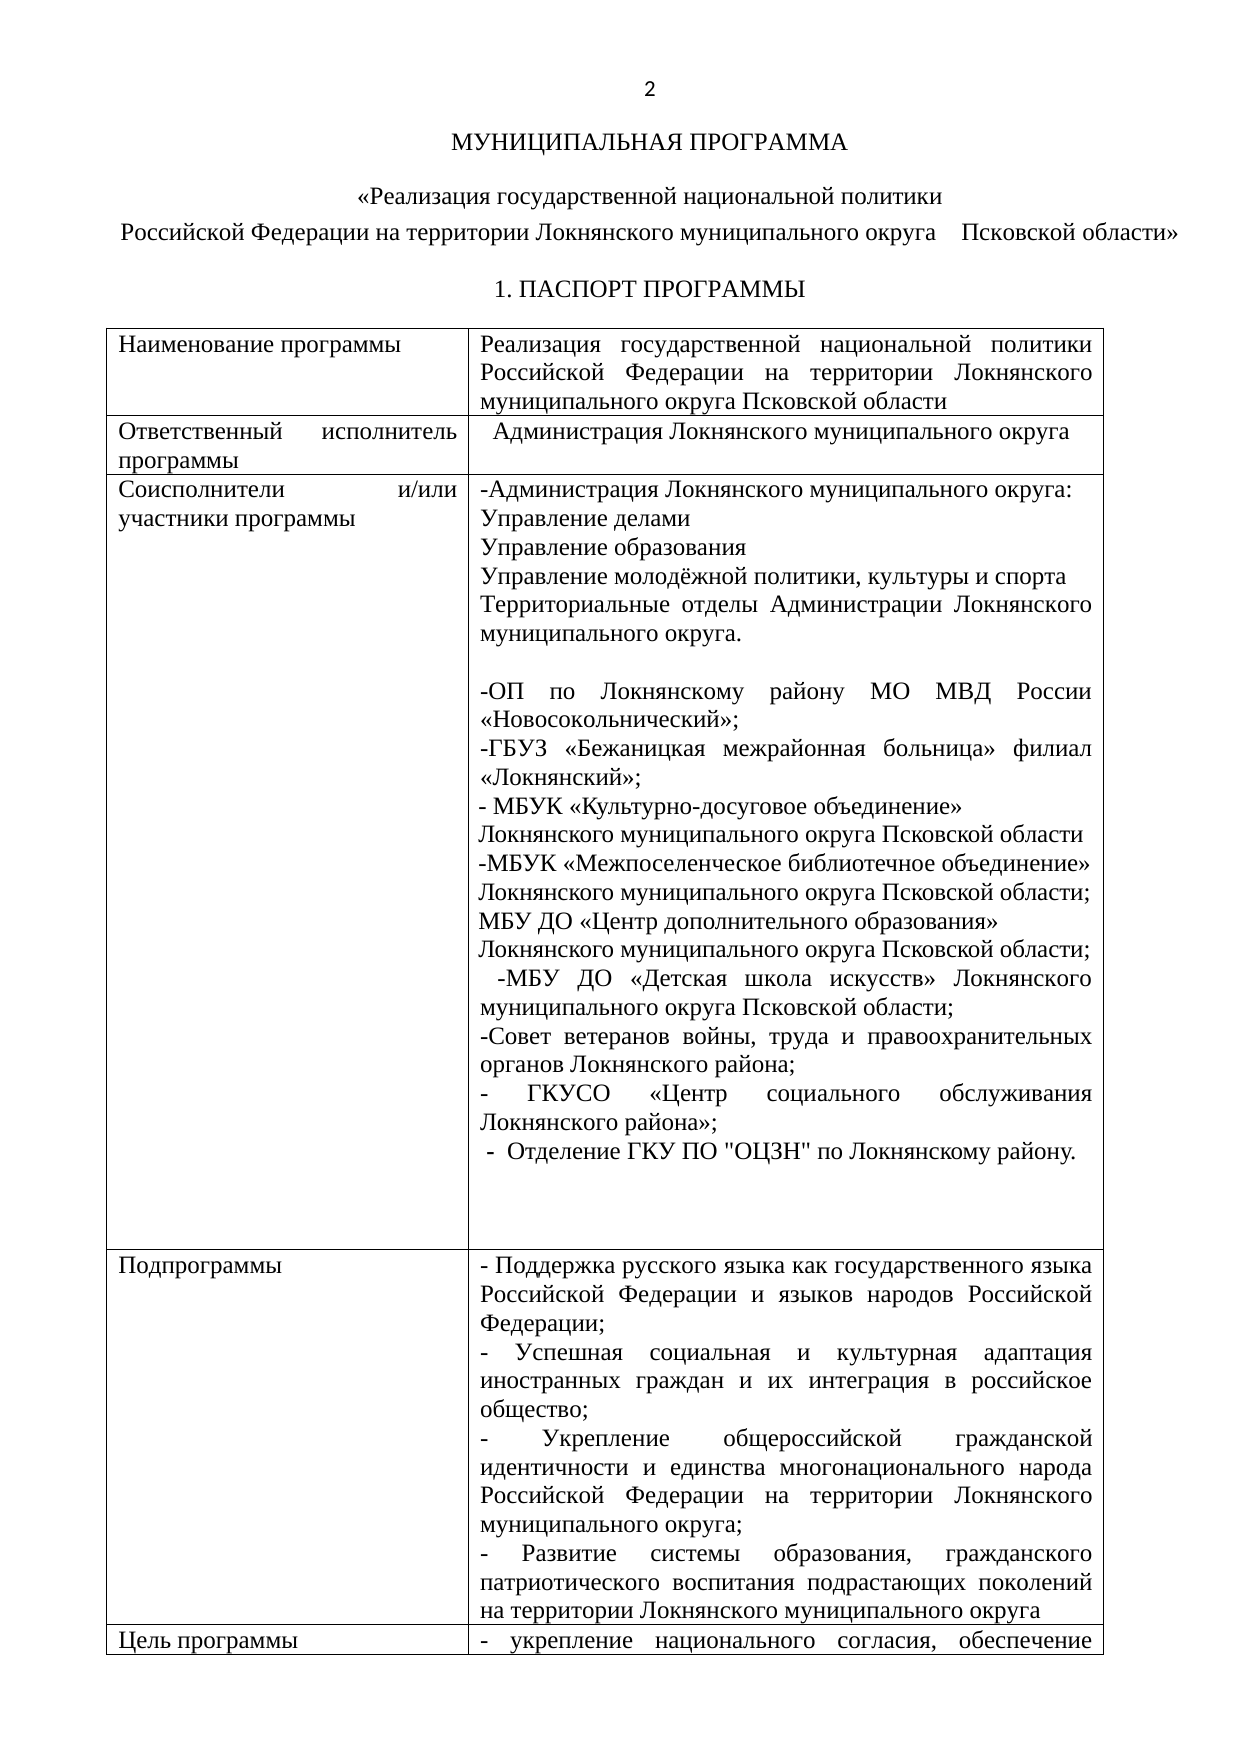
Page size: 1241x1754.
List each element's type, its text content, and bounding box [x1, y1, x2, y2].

table_cell Подпрограммы [107, 1250, 468, 1624]
table_cell Цель программы [107, 1625, 468, 1654]
table_cell - Поддержка русского языка как государственного языка Российской Федерации и языков народов Российской Федерации; - Успешная социальная и культурная адаптация иностранных граждан и их интеграция в российское общество; - Укрепление общероссийской гражданской идентичности и единства многонационального народа Российской Федерации на территории Локнянского муниципального округа; - Развитие системы образования, гражданского патриотического воспитания подрастающих поколений на территории Локнянского муниципального округа [469, 1250, 1103, 1624]
text Российской Федерации на территории Локнянского муниципального округа Псковской области» [118, 217, 1181, 246]
text 1. ПАСПОРТ ПРОГРАММЫ [118, 274, 1181, 303]
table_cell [469, 1625, 1103, 1654]
table_cell Администрация Локнянского муниципального округа [469, 416, 1103, 473]
table_header Наименование программы [107, 329, 468, 415]
table_cell Ответственный исполнитель программы [107, 416, 468, 473]
table_cell -Администрация Локнянского муниципального округа: Управление делами Управление образования Управление молодёжной политики, культуры и спорта Территориальные отделы Администрации Локнянского муниципального округа. -ОП по Локнянскому району МО МВД России «Новосокольнический»; -ГБУЗ «Бежаницкая межрайонная больница» филиал «Локнянский»; - МБУК «Культурно-досуговое объединение» Локнянского муниципального округа Псковской области -МБУК «Межпоселенческое библиотечное объединение» Локнянского муниципального округа Псковской области; МБУ ДО «Центр дополнительного образования» Локнянского муниципального округа Псковской области; -МБУ ДО «Детская школа искусств» Локнянского муниципального округа Псковской области; -Совет ветеранов войны, труда и правоохранительных органов Локнянского района; - ГКУСО «Центр социального обслуживания Локнянского района»; - Отделение ГКУ ПО "ОЦЗН" по Локнянскому району. [469, 475, 1103, 1249]
table_header Реализация государственной национальной политики Российской Федерации на территории Локнянского муниципального округа Псковской области [469, 329, 1103, 415]
table_cell Соисполнители и/или участники программы [107, 475, 468, 1249]
text МУНИЦИПАЛЬНАЯ ПРОГРАММА [118, 127, 1181, 156]
text «Реализация государственной национальной политики [118, 181, 1181, 210]
